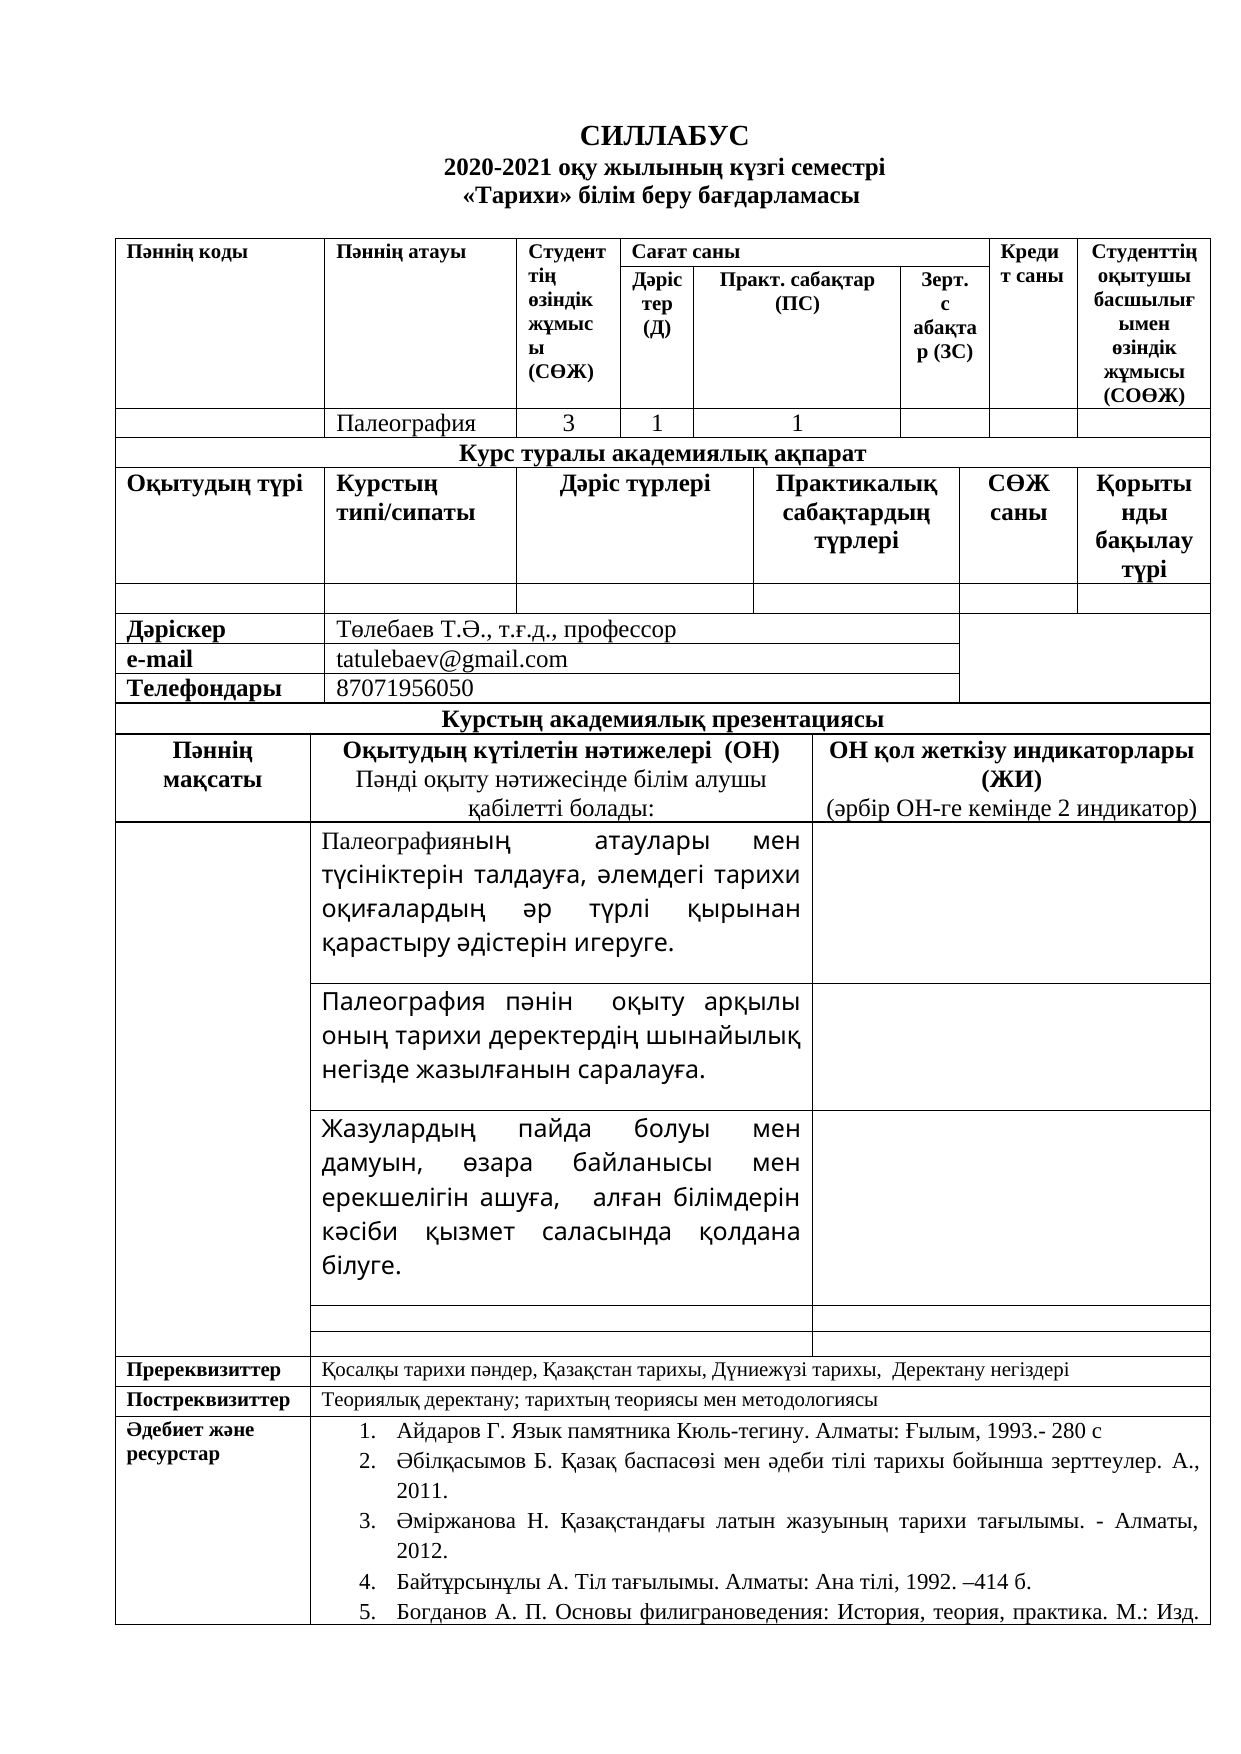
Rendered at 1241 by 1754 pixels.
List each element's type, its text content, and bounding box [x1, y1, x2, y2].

table_cell [960, 614, 1210, 702]
table_header Студенттің оқытушы басшылығымен өзіндік жұмысы (СОӨЖ) [1078, 239, 1210, 407]
table_cell [116, 823, 310, 1356]
table_header Курстың академиялық презентациясы [116, 704, 1210, 733]
table_header Пәннің мақсаты [116, 735, 310, 821]
table_cell [1078, 584, 1210, 613]
table_cell Пререквизиттер [116, 1357, 310, 1386]
table_cell Телефондары [116, 674, 324, 702]
table_cell tatulebaev@gmail.com [325, 644, 959, 672]
table_cell [754, 584, 959, 613]
table_header Пәннің атауы [325, 239, 516, 407]
table_cell Постреквизиттер [116, 1387, 310, 1416]
table_header ОН қол жеткізу индикаторлары (ЖИ) (әрбір ОН-ге кемінде 2 индикатор) [813, 735, 1210, 821]
table_cell e-mail [116, 644, 324, 672]
table_cell Теориялық деректану; тарихтың теориясы мен методологиясы [311, 1387, 1210, 1416]
table_cell Палеография [325, 409, 516, 437]
table_cell [813, 1111, 1210, 1305]
table_cell [311, 1306, 812, 1331]
table_cell [813, 823, 1210, 983]
table_cell [116, 584, 324, 613]
table_cell [960, 584, 1077, 613]
table_cell [517, 584, 753, 613]
table_cell 1 [621, 409, 693, 437]
table_header Сағат саны [621, 239, 989, 266]
table_cell Дәріс түрлері [517, 468, 753, 583]
table_cell Дәріскер [116, 614, 324, 643]
table_cell [813, 984, 1210, 1110]
table_cell Палеография пәнін оқыту арқылы оның тарихи деректердің шынайылық негiзде жазылғанын саралауға. [311, 984, 812, 1110]
table_header Студенттің өзіндік жұмысы (СӨЖ) [517, 239, 620, 407]
table_cell Төлебаев Т.Ә., т.ғ.д., профессор [325, 614, 959, 643]
table_cell [990, 409, 1077, 437]
table_header Кредит саны [990, 239, 1077, 407]
table_cell [325, 584, 516, 613]
text «Тарихи» білім беру бағдарламасы [177, 180, 1152, 238]
table_cell [901, 409, 989, 437]
table_cell [311, 1332, 812, 1356]
table_cell 87071956050 [325, 674, 959, 702]
table_header Оқытудың күтілетін нәтижелері (ОН) Пәнді оқыту нәтижесінде білім алушы қабілетті болады: [311, 735, 812, 821]
table_cell Курстың типі/сипаты [325, 468, 516, 583]
table_cell Практикалық сабақтардың түрлері [754, 468, 959, 583]
table_cell СӨЖ саны [960, 468, 1077, 583]
table_header Пәннің коды [116, 239, 324, 407]
text 2020-2021 оқу жылының күзгі семестрі [177, 152, 1152, 180]
table_cell 3 [517, 409, 620, 437]
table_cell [116, 1417, 310, 1624]
table_cell Дәрістер (Д) [621, 267, 693, 407]
table_cell Оқытудың түрі [116, 468, 324, 583]
text СИЛЛАБУС [177, 118, 1152, 152]
table_cell [116, 409, 324, 437]
table_cell Қорытынды бақылау түрі [1078, 468, 1210, 583]
table_cell [813, 1332, 1210, 1356]
table_cell Палеографияның атаулары мен түсініктерін талдауға, әлемдегі тарихи оқиғалардың әр түрлі қырынан қарастыру әдістерін игеруге. [311, 823, 812, 983]
table_cell 1 [694, 409, 900, 437]
table_cell [1078, 409, 1210, 437]
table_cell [311, 1417, 1210, 1624]
table_cell Жазулардың пайда болуы мен дамуын, өзара байланысы мен ерекшелігін ашуға, алған білімдерін кәсіби қызмет саласында қолдана білуге. [311, 1111, 812, 1305]
table_cell Қосалқы тарихи пәндер, Қазақстан тарихы, Дүниежүзі тарихы, Деректану негіздері [311, 1357, 1210, 1386]
table_cell [813, 1306, 1210, 1331]
table_cell Практ. сабақтар (ПС) [694, 267, 900, 407]
table_cell Зерт. сабақтар (ЗС) [901, 267, 989, 407]
table_cell Курс туралы академиялық ақпарат [116, 438, 1210, 467]
